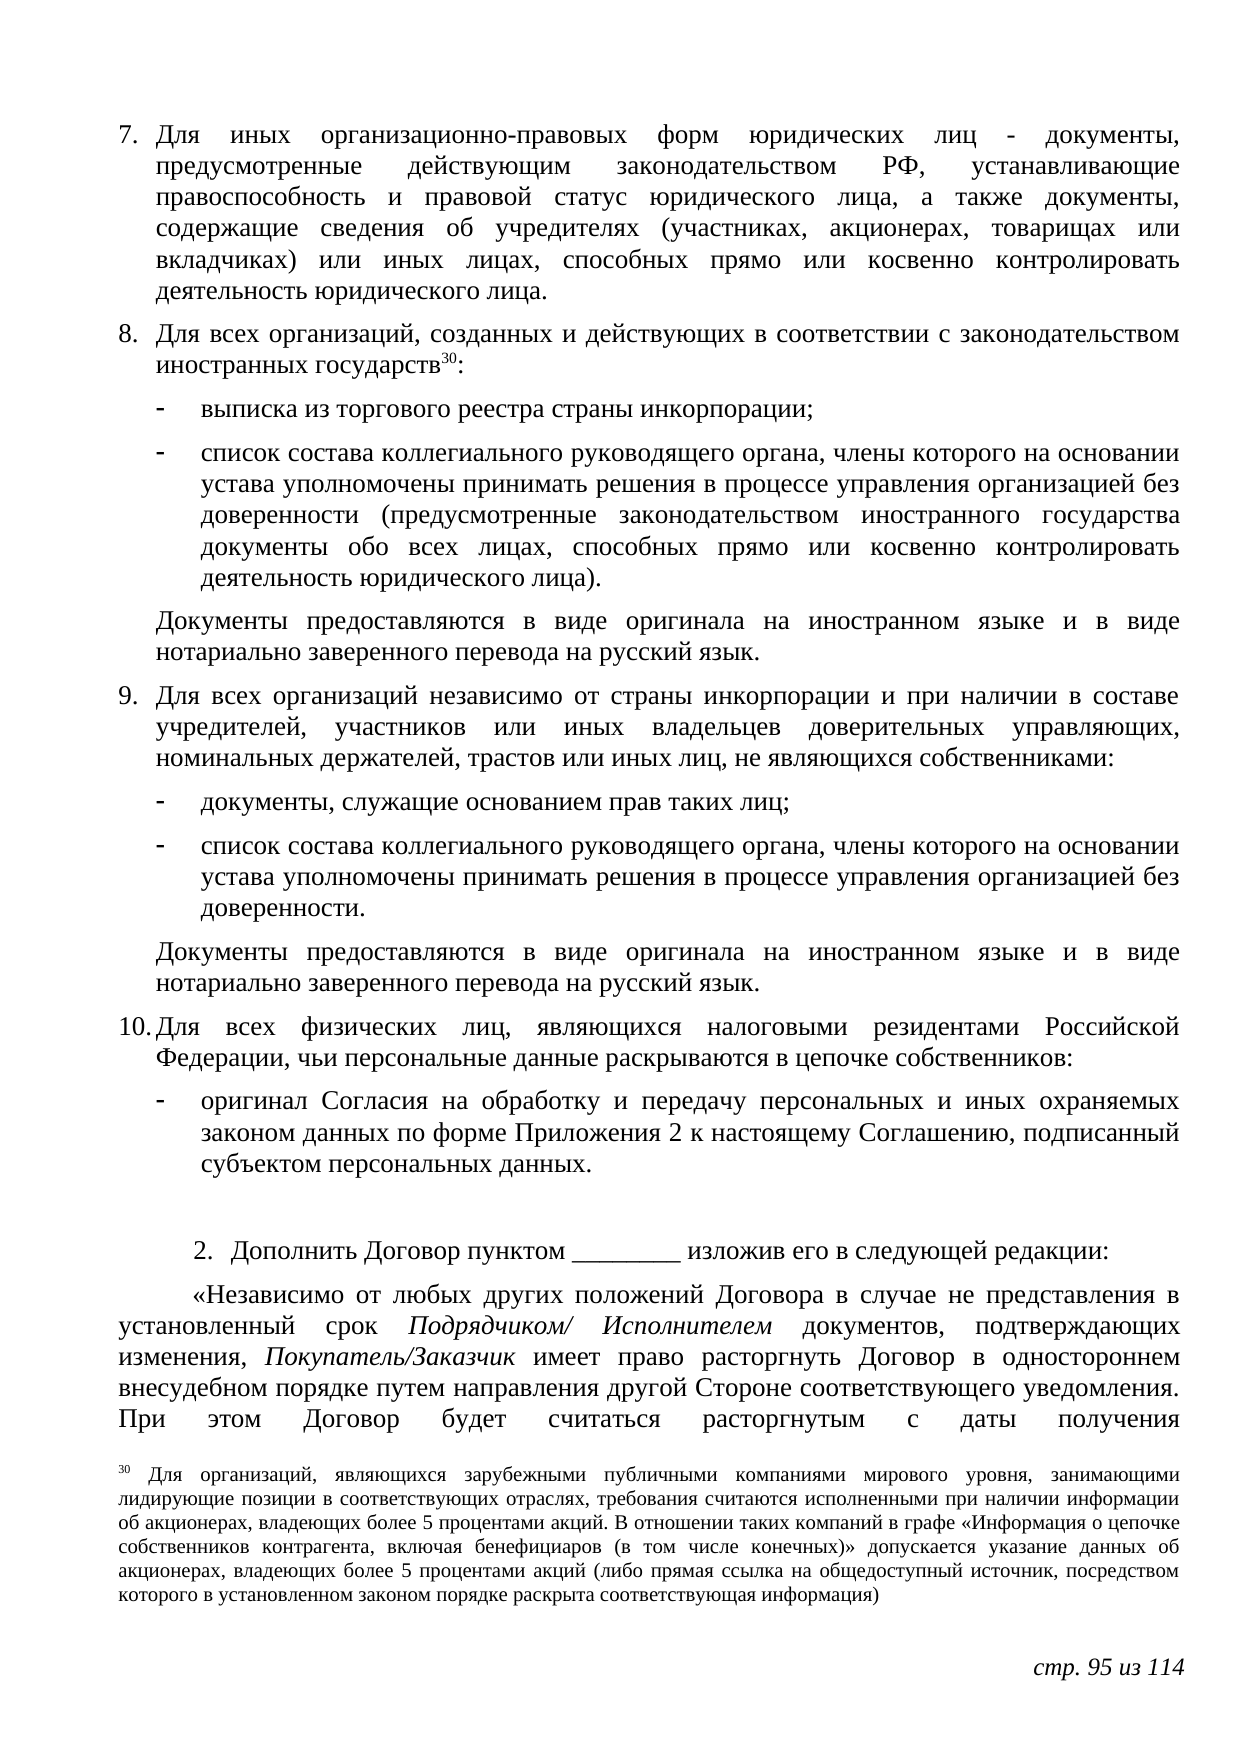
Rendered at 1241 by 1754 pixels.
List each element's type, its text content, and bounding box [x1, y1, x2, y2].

list список состава коллегиального руководящего органа, члены которого на основании устава уполномочены принимать решения в процессе управления организацией без доверенности (предусмотренные законодательством иностранного государства документы обо всех лицах, способных прямо или косвенно контролировать деятельность юридического лица). [156, 436, 1181, 592]
list Дополнить Договор пунктом ________ изложив его в следующей редакции: [193, 1234, 1181, 1265]
list Для всех физических лиц, являющихся налоговыми резидентами Российской Федерации, чьи персональные данные раскрываются в цепочке собственников: [118, 1010, 1181, 1072]
text Документы предоставляются в виде оригинала на иностранном языке и в виде нотариально заверенного перевода на русский язык. [156, 935, 1181, 997]
list Для всех организаций независимо от страны инкорпорации и при наличии в составе учредителей, участников или иных владельцев доверительных управляющих, номинальных держателей, трастов или иных лиц, не являющихся собственниками: [118, 679, 1181, 773]
list выписка из торгового реестра страны инкорпорации; [156, 392, 1181, 423]
list Для всех организаций, созданных и действующих в соответствии с законодательством иностранных государств: [118, 317, 1181, 380]
list документы, служащие основанием прав таких лиц; [156, 785, 1181, 816]
list список состава коллегиального руководящего органа, члены которого на основании устава уполномочены принимать решения в процессе управления организацией без доверенности. [156, 829, 1181, 922]
text Документы предоставляются в виде оригинала на иностранном языке и в виде нотариально заверенного перевода на русский язык. [156, 604, 1181, 667]
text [118, 1278, 1181, 1433]
list оригинал Согласия на обработку и передачу персональных и иных охраняемых законом данных по форме Приложения 2 к настоящему Соглашению, подписанный субъектом персональных данных. [156, 1084, 1181, 1178]
list Для иных организационно-правовых форм юридических лиц - документы, предусмотренные действующим законодательством РФ, устанавливающие правоспособность и правовой статус юридического лица, а также документы, содержащие сведения об учредителях (участниках, акционерах, товарищах или вкладчиках) или иных лицах, способных прямо или косвенно контролировать деятельность юридического лица. [118, 118, 1181, 305]
